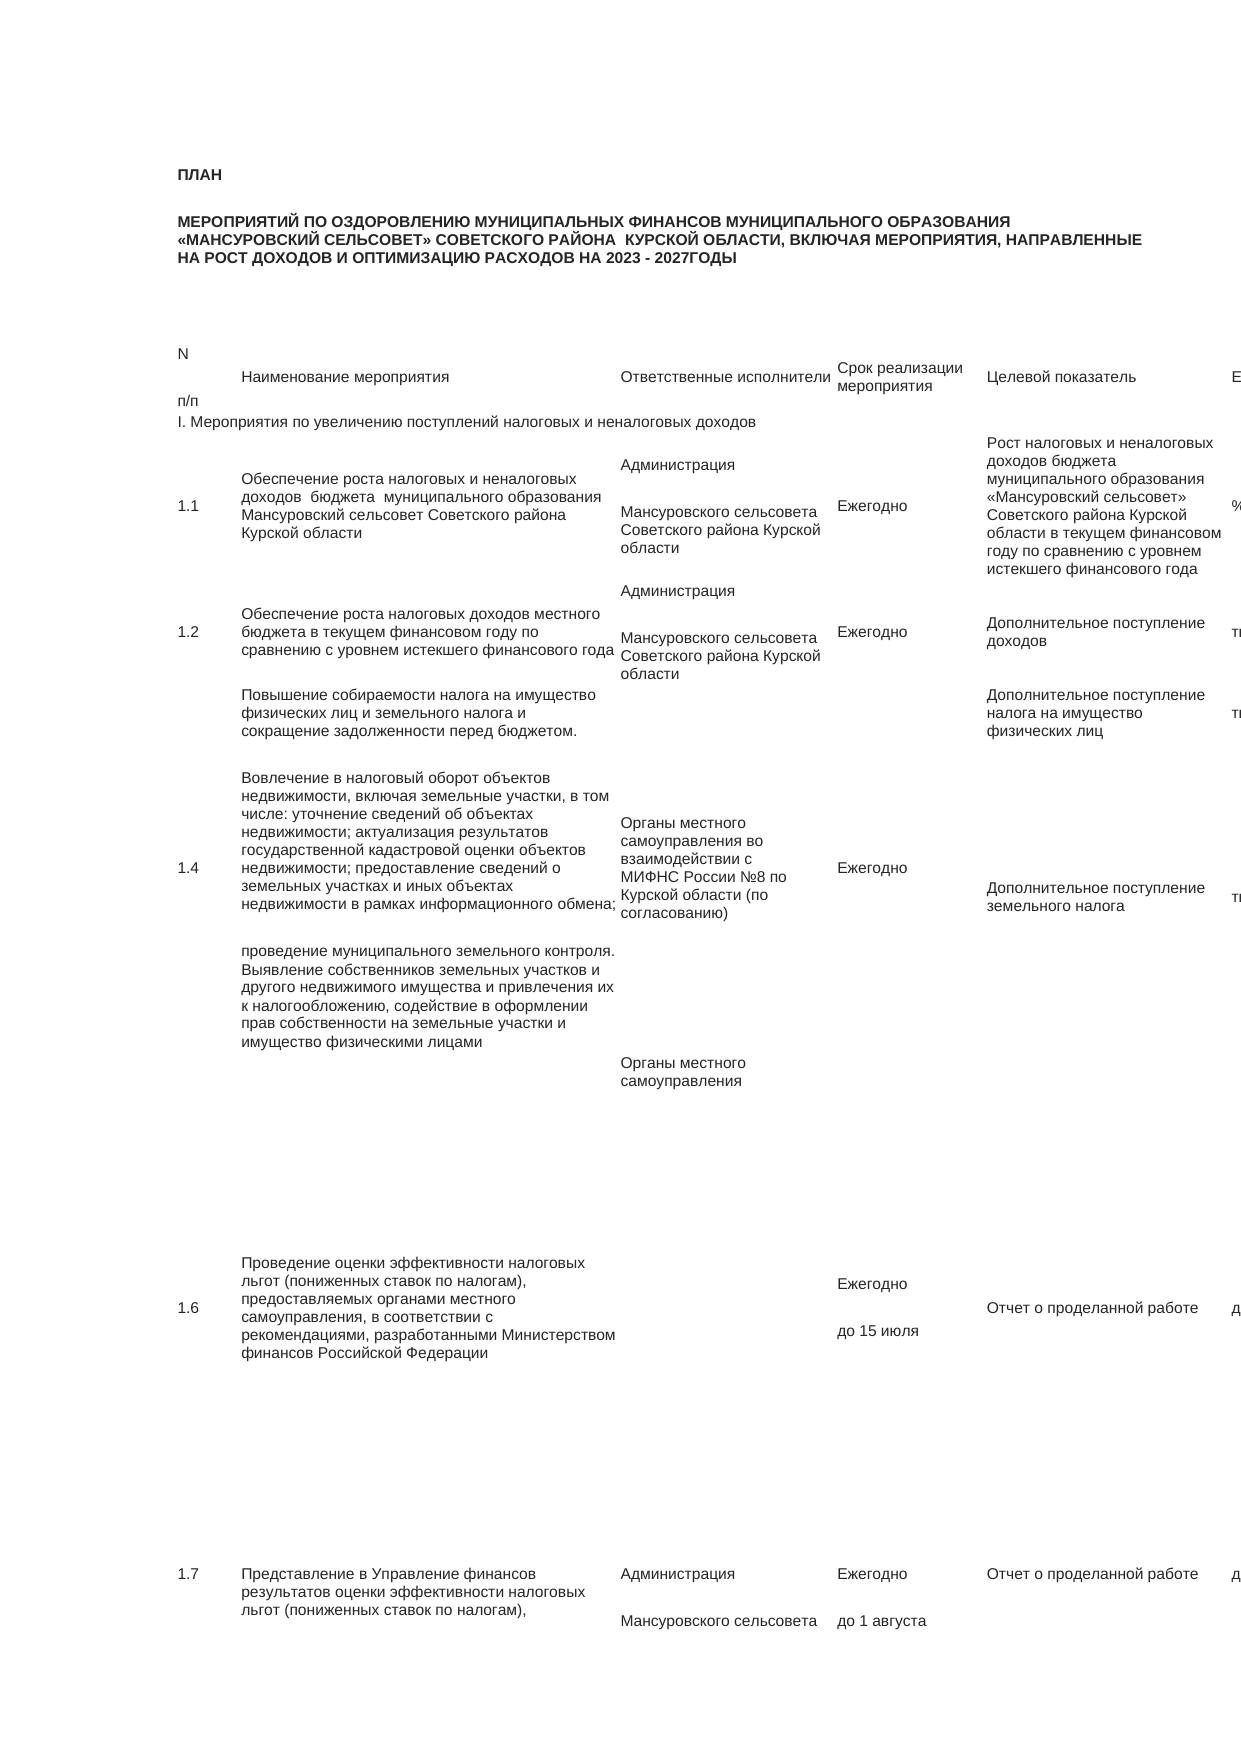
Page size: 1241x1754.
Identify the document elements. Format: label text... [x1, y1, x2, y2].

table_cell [240, 1563, 619, 1631]
table_cell Дополнительное поступление земельного налога [985, 741, 1230, 1052]
table_cell 1.4 [176, 684, 239, 1052]
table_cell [836, 1563, 985, 1631]
table_cell 1.2 [176, 580, 239, 684]
table_cell I. Мероприятия по увеличению поступлений налоговых и неналоговых доходов [176, 411, 1240, 432]
table_cell 1.1 [176, 433, 239, 580]
table_cell Органы местного самоуправления [619, 1052, 836, 1563]
table_header Срок реализации мероприятия [836, 343, 985, 411]
table_cell Ежегодно [836, 580, 985, 684]
text МЕРОПРИЯТИЙ ПО ОЗДОРОВЛЕНИЮ МУНИЦИПАЛЬНЫХ ФИНАНСОВ МУНИЦИПАЛЬНОГО ОБРАЗОВАНИЯ «МАНСУРОВСКИЙ СЕЛЬСОВЕТ» СОВЕТСКОГО РАЙОНА КУРСКОЙ ОБЛАСТИ, ВКЛЮЧАЯ МЕРОПРИЯТИЯ, НАПРАВЛЕННЫЕ НА РОСТ ДОХОДОВ И ОПТИМИЗАЦИЮ РАСХОДОВ НА 2023 - 2027ГОДЫ [177, 212, 1152, 267]
table_header Наименование мероприятия [240, 343, 619, 411]
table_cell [985, 1563, 1230, 1631]
table_cell 1.7 [176, 1563, 239, 1631]
table_cell Органы местного самоуправления во взаимодействии с МИФНС России №8 по Курской области (по согласованию) [619, 684, 836, 1052]
table_cell Рост налоговых и неналоговых доходов бюджета муниципального образования «Мансуровский сельсовет» Советского района Курской области в текущем финансовом году по сравнению с уровнем истекшего финансового года [985, 433, 1230, 580]
table_cell 1.6 [176, 1052, 239, 1563]
text ПЛАН [177, 165, 1152, 183]
table_header N п/п [176, 343, 239, 411]
table_cell Ежегодно [836, 433, 985, 580]
table_cell Отчет о проделанной работе [985, 1052, 1230, 1563]
table_cell Дополнительное поступление доходов [985, 580, 1230, 684]
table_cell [619, 1563, 836, 1631]
table_cell Повышение собираемости налога на имущество физических лиц и земельного налога и сокращение задолженности перед бюджетом. Вовлечение в налоговый оборот объектов недвижимости, включая земельные участки, в том числе: уточнение сведений об объектах недвижимости; актуализация результатов государственной кадастровой оценки объектов недвижимости; предоставление сведений о земельных участках и иных объектах недвижимости в рамках информационного обмена; проведение муниципального земельного контроля. Выявление собственников земельных участков и другого недвижимого имущества и привлечения их к налогообложению, содействие в оформлении прав собственности на земельные участки и имущество физическими лицами [240, 684, 619, 1052]
table_cell Администрация Мансуровского сельсовета Советского района Курской области [619, 580, 836, 684]
table_cell Обеспечение роста налоговых доходов местного бюджета в текущем финансовом году по сравнению с уровнем истекшего финансового года [240, 580, 619, 684]
table_cell Администрация Мансуровского сельсовета Советского района Курской области [619, 433, 836, 580]
table_header Целевой показатель [985, 343, 1230, 411]
table_header Ответственные исполнители [619, 343, 836, 411]
table_cell Дополнительное поступление налога на имущество физических лиц [985, 684, 1230, 741]
table_cell Ежегодно [836, 684, 985, 1052]
table_cell Обеспечение роста налоговых и неналоговых доходов бюджета муниципального образования Мансуровский сельсовет Советского района Курской области [240, 433, 619, 580]
table_cell Ежегодно до 15 июля [836, 1052, 985, 1563]
table_cell Проведение оценки эффективности налоговых льгот (пониженных ставок по налогам), предоставляемых органами местного самоуправления, в соответствии с рекомендациями, разработанными Министерством финансов Российской Федерации [240, 1052, 619, 1563]
